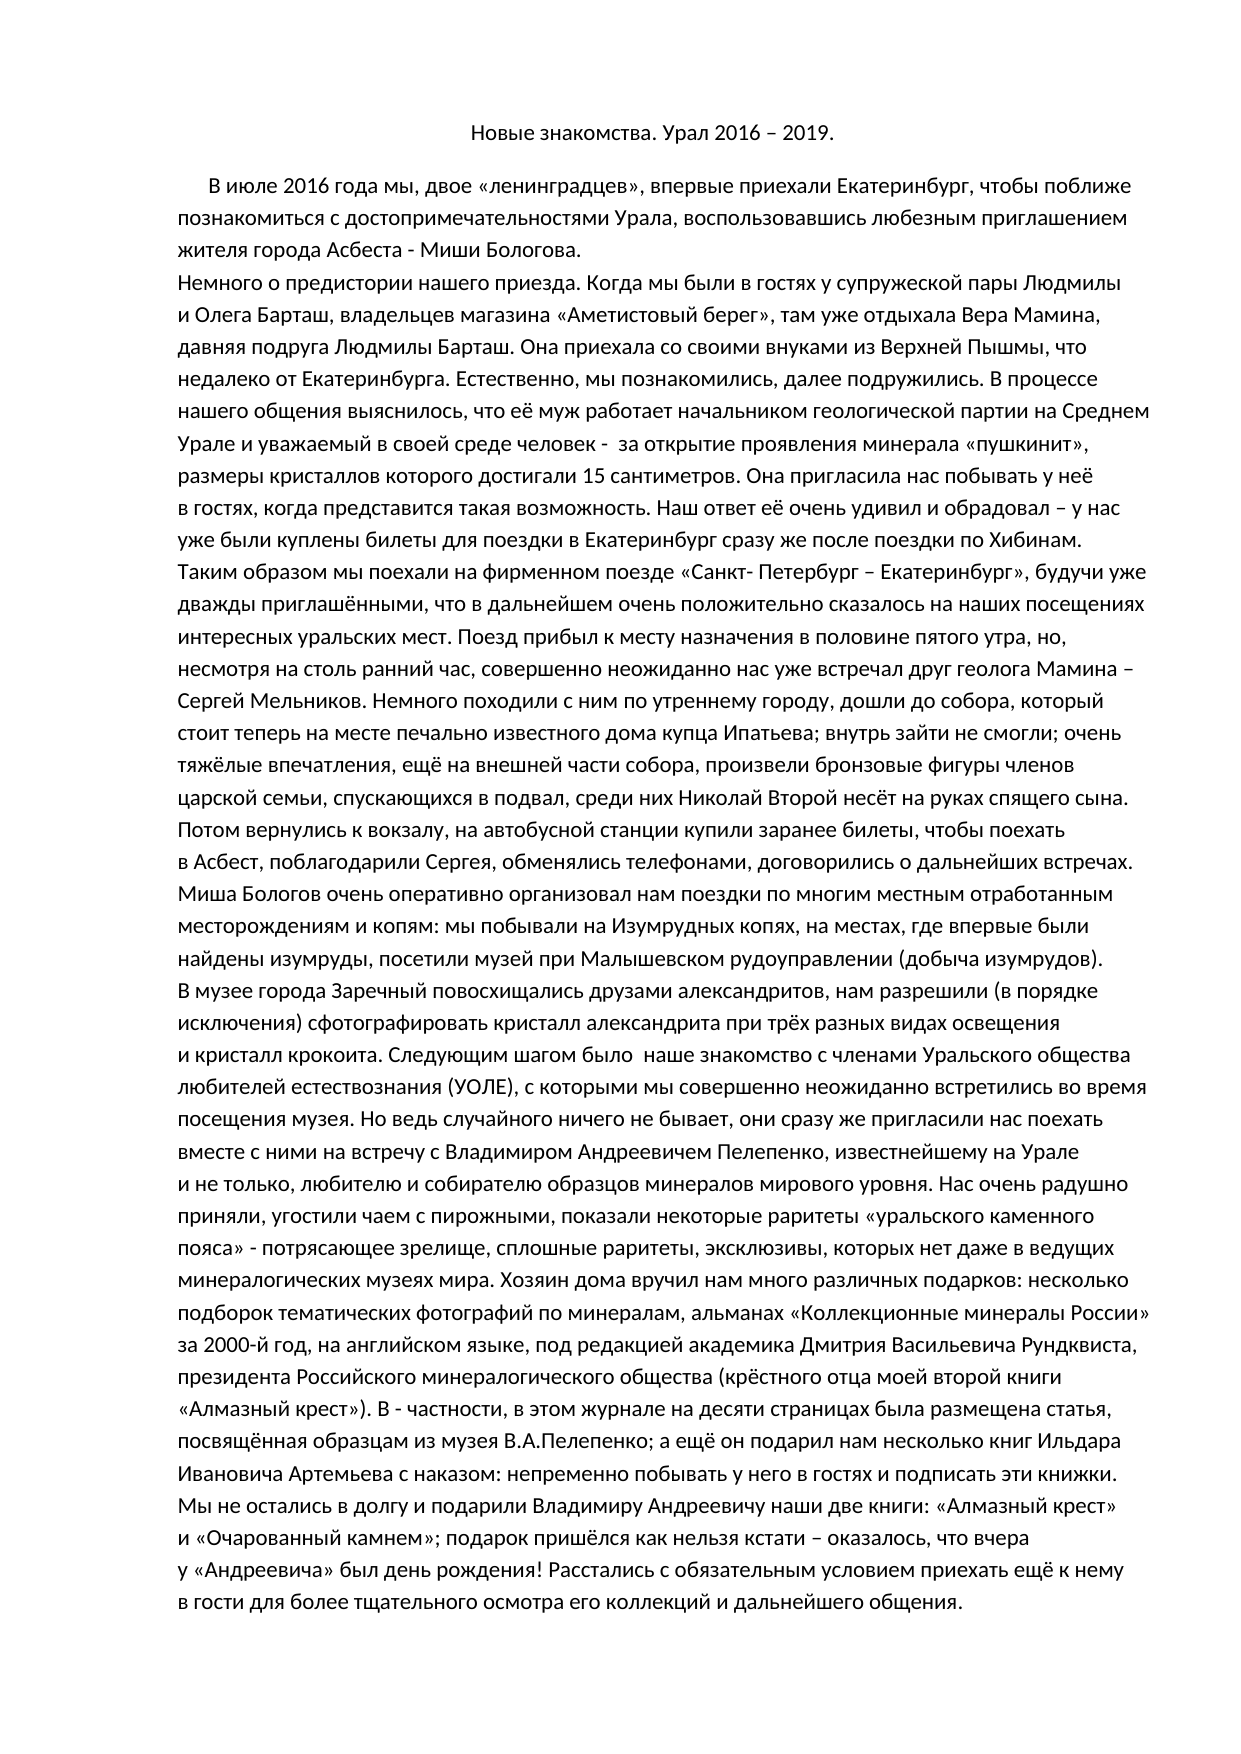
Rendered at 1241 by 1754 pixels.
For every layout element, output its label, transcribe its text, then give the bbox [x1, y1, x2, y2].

text В июле 2016 года мы, двое «ленинградцев», впервые приехали Екатеринбург, чтобы поближе познакомиться с достопримечательностями Урала, воспользовавшись любезным приглашением жителя города Асбеста - Миши Бологова. Немного о предистории нашего приезда. Когда мы были в гостях у супружеской пары Людмилы и Олега Барташ, владельцев магазина «Аметистовый берег», там уже отдыхала Вера Мамина, давняя подруга Людмилы Барташ. Она приехала со своими внуками из Верхней Пышмы, что недалеко от Екатеринбурга. Естественно, мы познакомились, далее подружились. В процессе нашего общения выяснилось, что её муж работает начальником геологической партии на Среднем Урале и уважаемый в своей среде человек - за открытие проявления минерала «пушкинит», размеры кристаллов которого достигали 15 сантиметров. Она пригласила нас побывать у неё в гостях, когда представится такая возможность. Наш ответ её очень удивил и обрадовал – у нас уже были куплены билеты для поездки в Екатеринбург сразу же после поездки по Хибинам. Таким образом мы поехали на фирменном поезде «Санкт- Петербург – Екатеринбург», будучи уже дважды приглашёнными, что в дальнейшем очень положительно сказалось на наших посещениях интересных уральских мест. Поезд прибыл к месту назначения в половине пятого утра, но, несмотря на столь ранний час, совершенно неожиданно нас уже встречал друг геолога Мамина – Сергей Мельников. Немного походили с ним по утреннему городу, дошли до собора, который стоит теперь на месте печально известного дома купца Ипатьева; внутрь зайти не смогли; очень тяжёлые впечатления, ещё на внешней части собора, произвели бронзовые фигуры членов царской семьи, спускающихся в подвал, среди них Николай Второй несёт на руках спящего сына. Потом вернулись к вокзалу, на автобусной станции купили заранее билеты, чтобы поехать в Асбест, поблагодарили Сергея, обменялись телефонами, договорились о дальнейших встречах. Миша Бологов очень оперативно организовал нам поездки по многим местным отработанным месторождениям и копям: мы побывали на Изумрудных копях, на местах, где впервые были найдены изумруды, посетили музей при Малышевском рудоуправлении (добыча изумрудов). В музее города Заречный повосхищались друзами александритов, нам разрешили (в порядке исключения) сфотографировать кристалл александрита при трёх разных видах освещения и кристалл крокоита. Следующим шагом было наше знакомство с членами Уральского общества любителей естествознания (УОЛЕ), с которыми мы совершенно неожиданно встретились во время посещения музея. Но ведь случайного ничего не бывает, они сразу же пригласили нас поехать вместе с ними на встречу с Владимиром Андреевичем Пелепенко, известнейшему на Урале и не только, любителю и собирателю образцов минералов мирового уровня. Нас очень радушно приняли, угостили чаем с пирожными, показали некоторые раритеты «уральского каменного пояса» - потрясающее зрелище, сплошные раритеты, эксклюзивы, которых нет даже в ведущих минералогических музеях мира. Хозяин дома вручил нам много различных подарков: несколько подборок тематических фотографий по минералам, альманах «Коллекционные минералы России» за 2000-й год, на английском языке, под редакцией академика Дмитрия Васильевича Рундквиста, президента Российского минералогического общества (крёстного отца моей второй книги «Алмазный крест»). В - частности, в этом журнале на десяти страницах была размещена статья, посвящённая образцам из музея В.А.Пелепенко; а ещё он подарил нам несколько книг Ильдара Ивановича Артемьева с наказом: непременно побывать у него в гостях и подписать эти книжки. Мы не остались в долгу и подарили Владимиру Андреевичу наши две книги: «Алмазный крест» и «Очарованный камнем»; подарок пришёлся как нельзя кстати – оказалось, что вчера у «Андреевича» был день рождения! Расстались с обязательным условием приехать ещё к нему в гости для более тщательного осмотра его коллекций и дальнейшего общения. [177, 171, 1152, 1615]
text Новые знакомства. Урал 2016 – 2019. [177, 118, 1152, 146]
